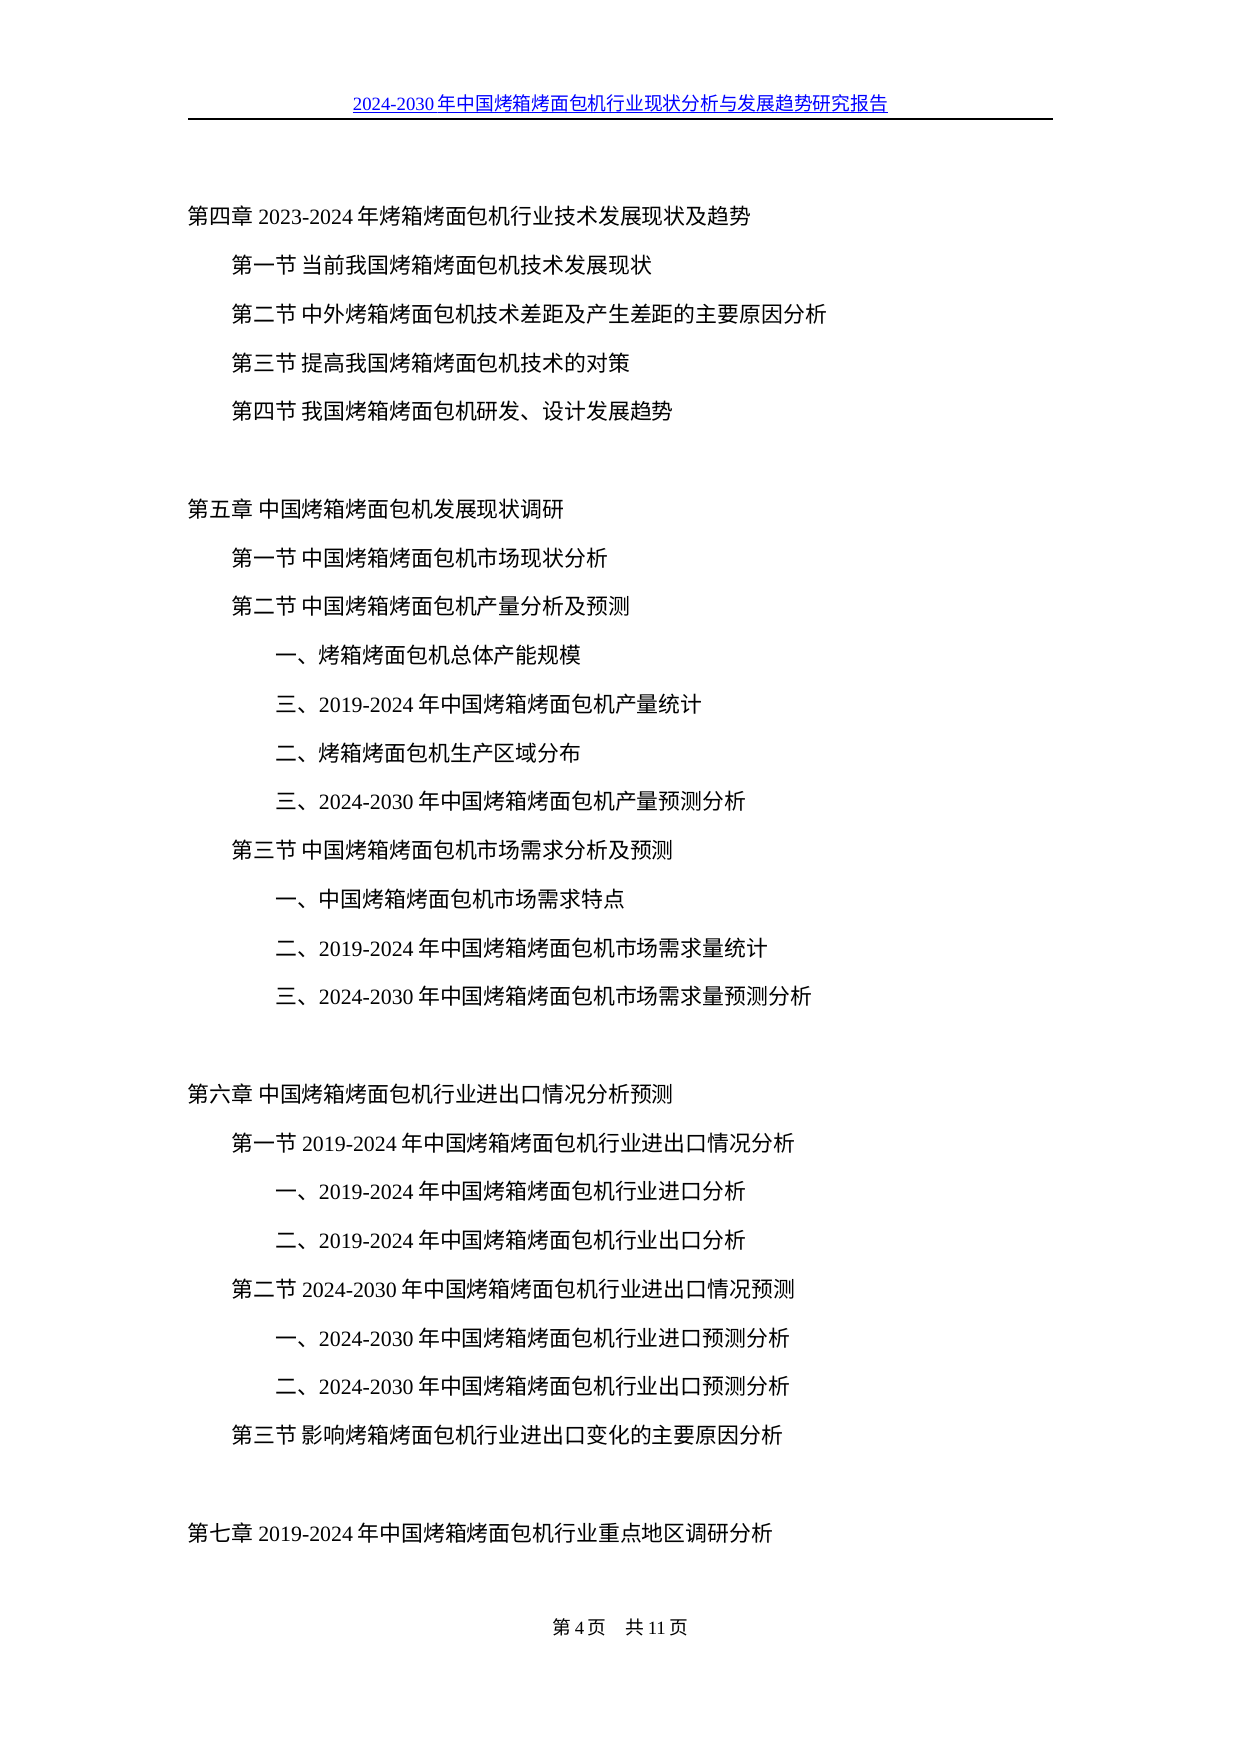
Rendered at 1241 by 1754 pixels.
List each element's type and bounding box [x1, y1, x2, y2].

text [187, 150, 1053, 1548]
